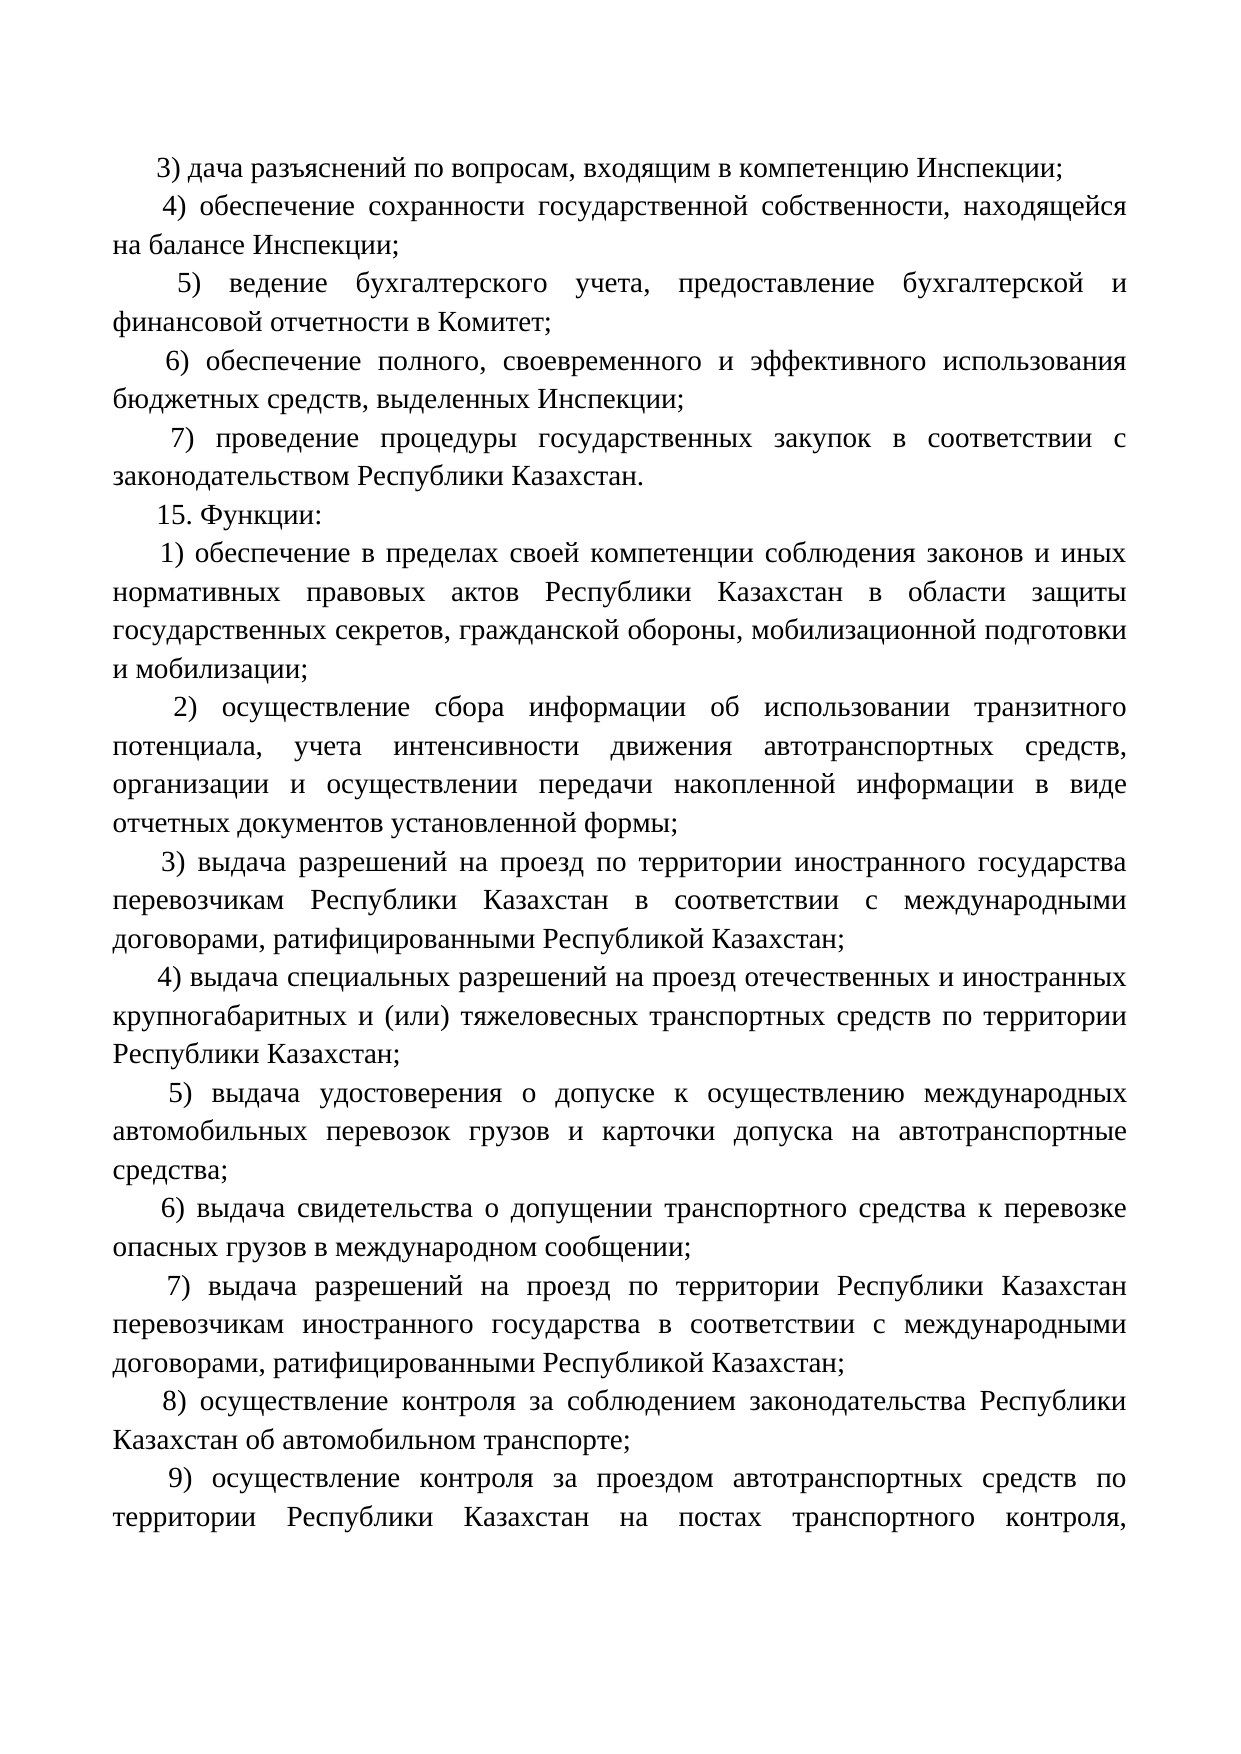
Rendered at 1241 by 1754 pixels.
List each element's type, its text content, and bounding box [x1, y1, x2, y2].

text 15. Функции: [112, 497, 1128, 530]
text 5) выдача удостоверения о допуске к осуществлению международных автомобильных перевозок грузов и карточки допуска на автотранспортные средства; [112, 1075, 1128, 1186]
text 3) дача разъяснений по вопросам, входящим в компетенцию Инспекции; [112, 150, 1128, 183]
text 8) осуществление контроля за соблюдением законодательства Республики Казахстан об автомобильном транспорте; [112, 1383, 1128, 1455]
text 1) обеспечение в пределах своей компетенции соблюдения законов и иных нормативных правовых актов Республики Казахстан в области защиты государственных секретов, гражданской обороны, мобилизационной подготовки и мобилизации; [112, 535, 1128, 684]
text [112, 1460, 1128, 1532]
text 7) выдача разрешений на проезд по территории Республики Казахстан перевозчикам иностранного государства в соответствии с международными договорами, ратифицированными Республикой Казахстан; [112, 1268, 1128, 1378]
text 4) выдача специальных разрешений на проезд отечественных и иностранных крупногабаритных и (или) тяжеловесных транспортных средств по территории Республики Казахстан; [112, 959, 1128, 1070]
text 7) проведение процедуры государственных закупок в соответствии с законодательством Республики Казахстан. [112, 420, 1128, 492]
text 6) обеспечение полного, своевременного и эффективного использования бюджетных средств, выделенных Инспекции; [112, 343, 1128, 415]
text 2) осуществление сбора информации об использовании транзитного потенциала, учета интенсивности движения автотранспортных средств, организации и осуществлении передачи накопленной информации в виде отчетных документов установленной формы; [112, 689, 1128, 839]
text 3) выдача разрешений на проезд по территории иностранного государства перевозчикам Республики Казахстан в соответствии с международными договорами, ратифицированными Республикой Казахстан; [112, 844, 1128, 954]
text 6) выдача свидетельства о допущении транспортного средства к перевозке опасных грузов в международном сообщении; [112, 1191, 1128, 1263]
text 4) обеспечение сохранности государственной собственности, находящейся на балансе Инспекции; [112, 188, 1128, 261]
text 5) ведение бухгалтерского учета, предоставление бухгалтерской и финансовой отчетности в Комитет; [112, 266, 1128, 338]
